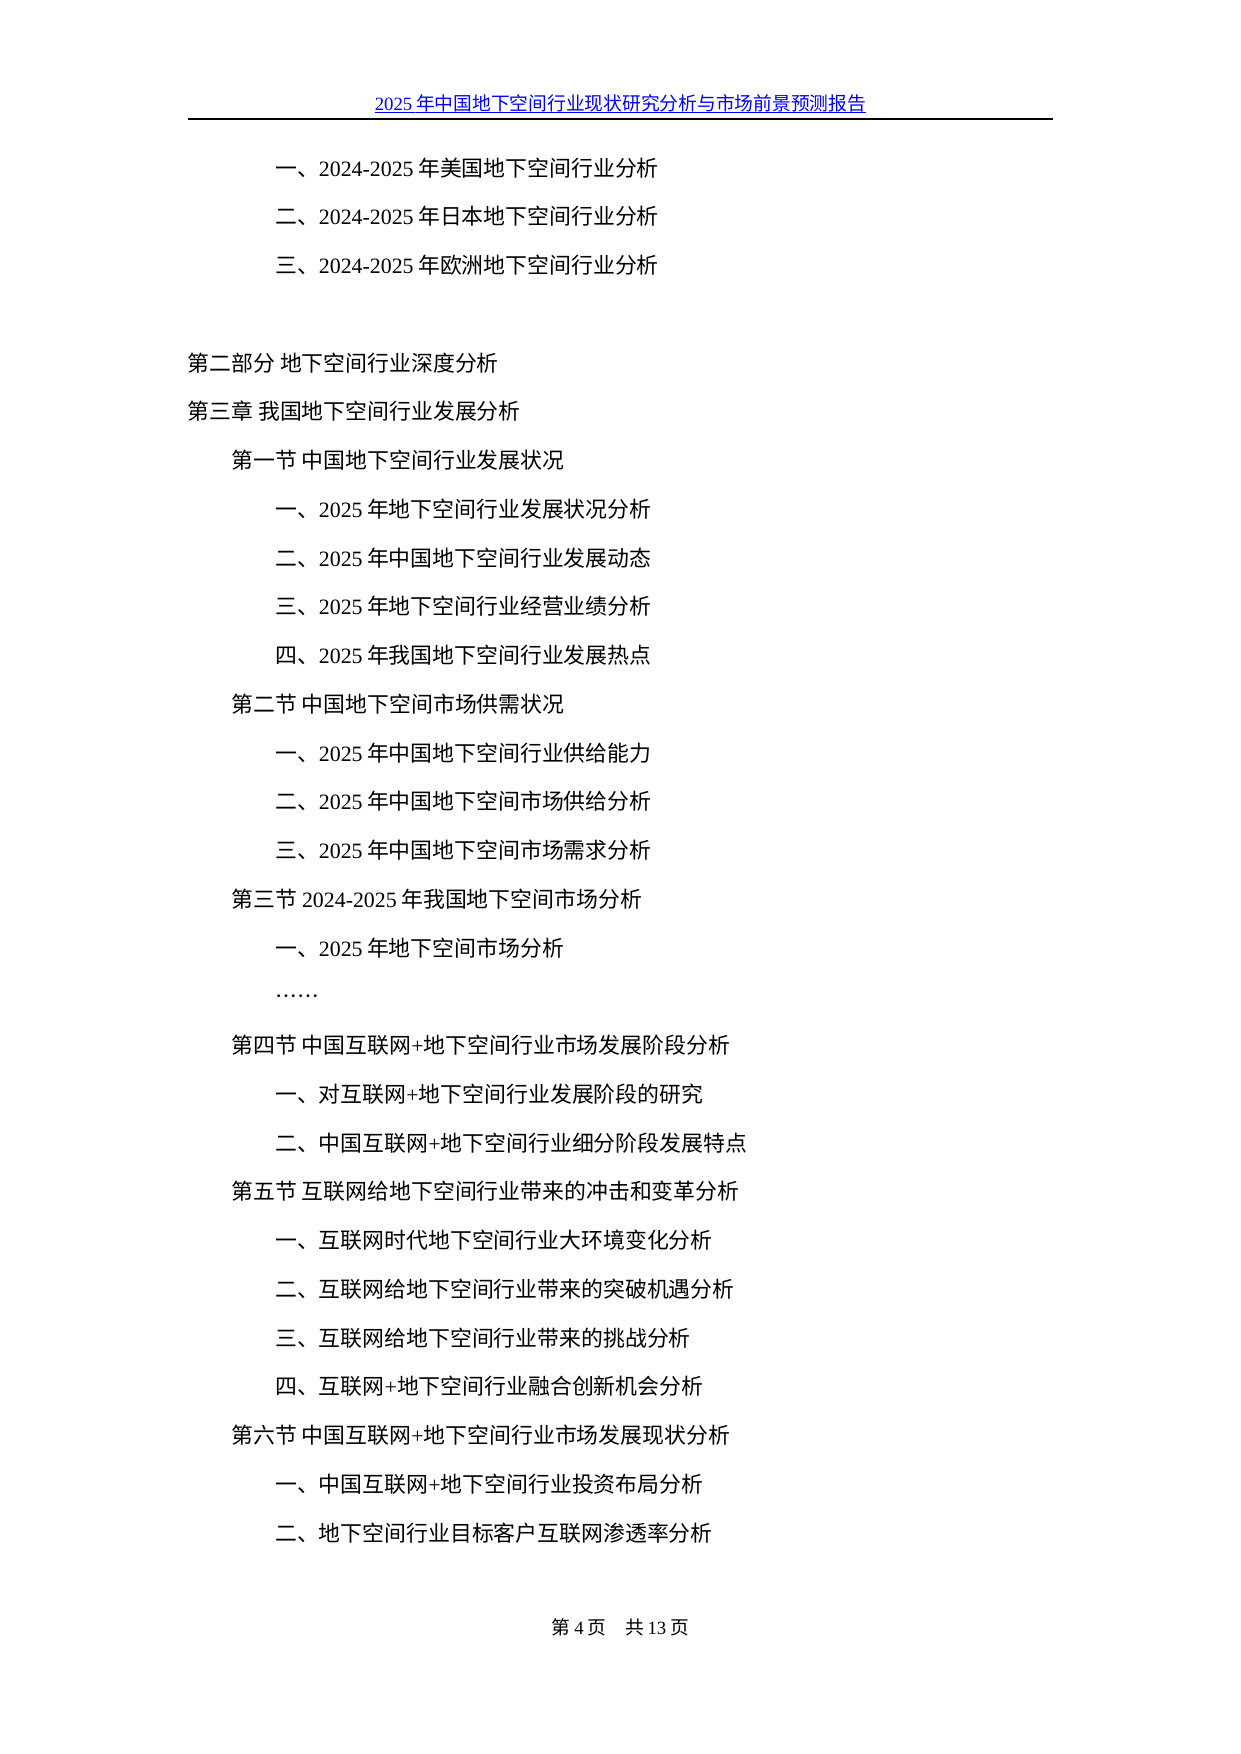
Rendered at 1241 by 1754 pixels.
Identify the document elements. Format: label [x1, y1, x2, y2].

text [187, 150, 1053, 1548]
